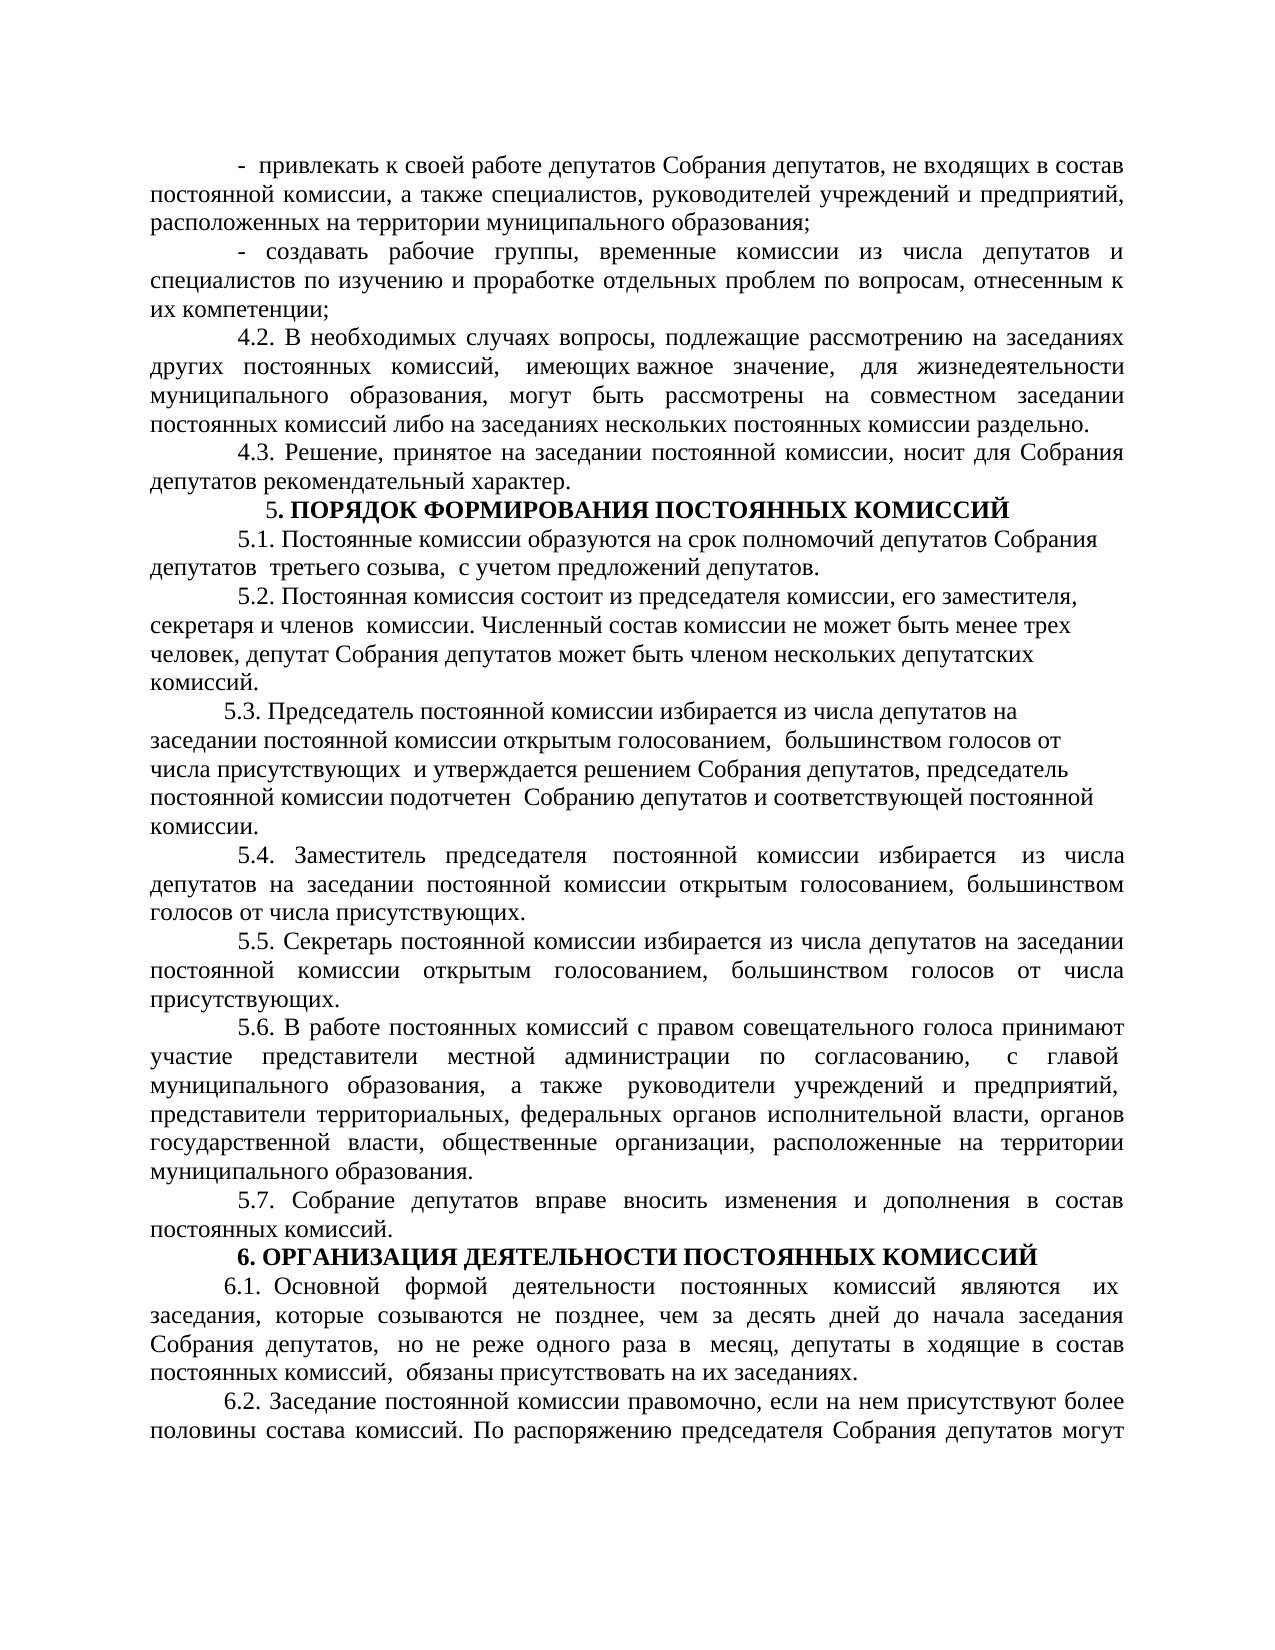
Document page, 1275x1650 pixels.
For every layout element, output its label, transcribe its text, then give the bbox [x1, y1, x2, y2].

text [150, 1386, 1125, 1444]
text - привлекать к своей работе депутатов Собрания депутатов, не входящих в состав постоянной комиссии, а также специалистов, руководителей учреждений и предприятий, расположенных на территории муниципального образования; [150, 150, 1125, 236]
text 5. ПОРЯДОК ФОРМИРОВАНИЯ ПОСТОЯННЫХ КОМИССИЙ [150, 495, 1125, 524]
text 5.7. Собрание депутатов вправе вносить изменения и дополнения в состав постоянных комиссий. [150, 1185, 1125, 1242]
text 4.3. Решение, принятое на заседании постоянной комиссии, носит для Собрания депутатов рекомендательный характер. [150, 437, 1125, 495]
text 5.5. Секретарь постоянной комиссии избирается из числа депутатов на заседании постоянной комиссии открытым голосованием, большинством голосов от числа присутствующих. [150, 926, 1125, 1012]
text 5.2. Постоянная комиссия состоит из председателя комиссии, его заместителя, секретаря и членов комиссии. Численный состав комиссии не может быть менее трех человек, депутат Собрания депутатов может быть членом нескольких депутатских комиссий. [150, 581, 1125, 696]
text 5.6. В работе постоянных комиссий с правом совещательного голоса принимают участие представители местной администрации по согласованию, с главой муниципального образования, а также руководители учреждений и предприятий, представители территориальных, федеральных органов исполнительной власти, органов государственной власти, общественные организации, расположенные на территории муниципального образования. [150, 1012, 1125, 1185]
text 5.3. Председатель постоянной комиссии избирается из числа депутатов на заседании постоянной комиссии открытым голосованием, большинством голосов от числа присутствующих и утверждается решением Собрания депутатов, председатель постоянной комиссии подотчетен Собранию депутатов и соответствующей постоянной комиссии. [150, 696, 1125, 840]
text 5.1. Постоянные комиссии образуются на срок полномочий депутатов Собрания депутатов третьего созыва, с учетом предложений депутатов. [150, 524, 1125, 581]
text 6.1. Основной формой деятельности постоянных комиссий являются их заседания, которые созываются не позднее, чем за десять дней до начала заседания Собрания депутатов, но не реже одного раза в месяц, депутаты в ходящие в состав постоянных комиссий, обязаны присутствовать на их заседаниях. [150, 1271, 1125, 1386]
text 5.4. Заместитель председателя постоянной комиссии избирается из числа депутатов на заседании постоянной комиссии открытым голосованием, большинством голосов от числа присутствующих. [150, 840, 1125, 926]
text - создавать рабочие группы, временные комиссии из числа депутатов и специалистов по изучению и проработке отдельных проблем по вопросам, отнесенным к их компетенции; [150, 236, 1125, 322]
text 4.2. В необходимых случаях вопросы, подлежащие рассмотрению на заседаниях других постоянных комиссий, имеющих важное значение, для жизнедеятельности муниципального образования, могут быть рассмотрены на совместном заседании постоянных комиссий либо на заседаниях нескольких постоянных комиссии раздельно. [150, 322, 1125, 437]
text 6. ОРГАНИЗАЦИЯ ДЕЯТЕЛЬНОСТИ ПОСТОЯННЫХ КОМИССИЙ [150, 1242, 1125, 1271]
